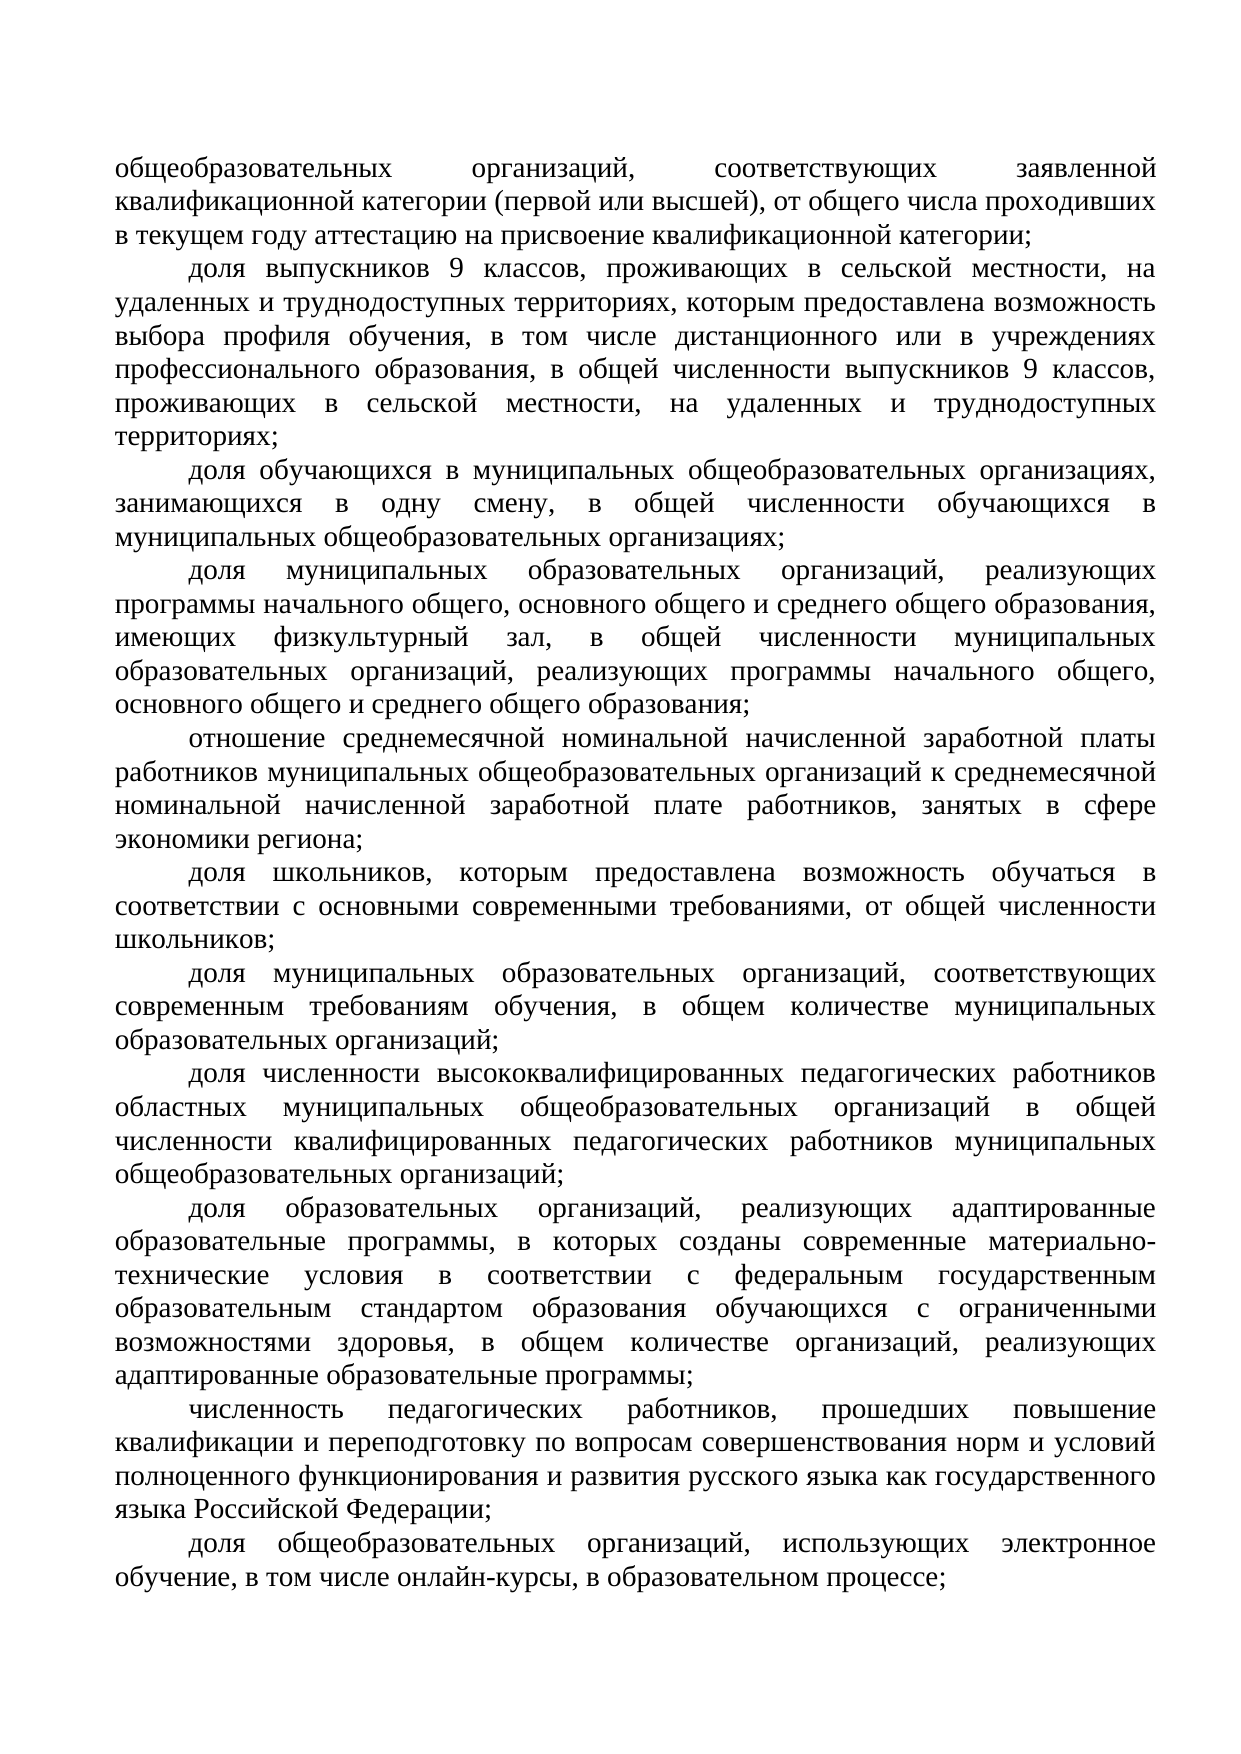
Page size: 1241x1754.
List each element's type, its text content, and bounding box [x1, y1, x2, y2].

text доля муниципальных образовательных организаций, соответствующих современным требованиям обучения, в общем количестве муниципальных образовательных организаций; [114, 955, 1157, 1056]
text отношение среднемесячной номинальной начисленной заработной платы работников муниципальных общеобразовательных организаций к среднемесячной номинальной начисленной заработной плате работников, занятых в сфере экономики региона; [114, 720, 1157, 854]
text доля образовательных организаций, реализующих адаптированные образовательные программы, в которых созданы современные материально-технические условия в соответствии с федеральным государственным образовательным стандартом образования обучающихся с ограниченными возможностями здоровья, в общем количестве организаций, реализующих адаптированные образовательные программы; [114, 1190, 1157, 1391]
text доля численности высококвалифицированных педагогических работников областных муниципальных общеобразовательных организаций в общей численности квалифицированных педагогических работников муниципальных общеобразовательных организаций; [114, 1056, 1157, 1190]
text доля выпускников 9 классов, проживающих в сельской местности, на удаленных и труднодоступных территориях, которым предоставлена возможность выбора профиля обучения, в том числе дистанционного или в учреждениях профессионального образования, в общей численности выпускников 9 классов, проживающих в сельской местности, на удаленных и труднодоступных территориях; [114, 251, 1157, 452]
text численность педагогических работников, прошедших повышение квалификации и переподготовку по вопросам совершенствования норм и условий полноценного функционирования и развития русского языка как государственного языка Российской Федерации; [114, 1391, 1157, 1525]
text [114, 150, 1157, 251]
text доля обучающихся в муниципальных общеобразовательных организациях, занимающихся в одну смену, в общей численности обучающихся в муниципальных общеобразовательных организациях; [114, 452, 1157, 552]
text доля общеобразовательных организаций, использующих электронное обучение, в том числе онлайн-курсы, в образовательном процессе; [114, 1525, 1157, 1592]
text доля муниципальных образовательных организаций, реализующих программы начального общего, основного общего и среднего общего образования, имеющих физкультурный зал, в общей численности муниципальных образовательных организаций, реализующих программы начального общего, основного общего и среднего общего образования; [114, 552, 1157, 720]
text доля школьников, которым предоставлена возможность обучаться в соответствии с основными современными требованиями, от общей численности школьников; [114, 854, 1157, 955]
